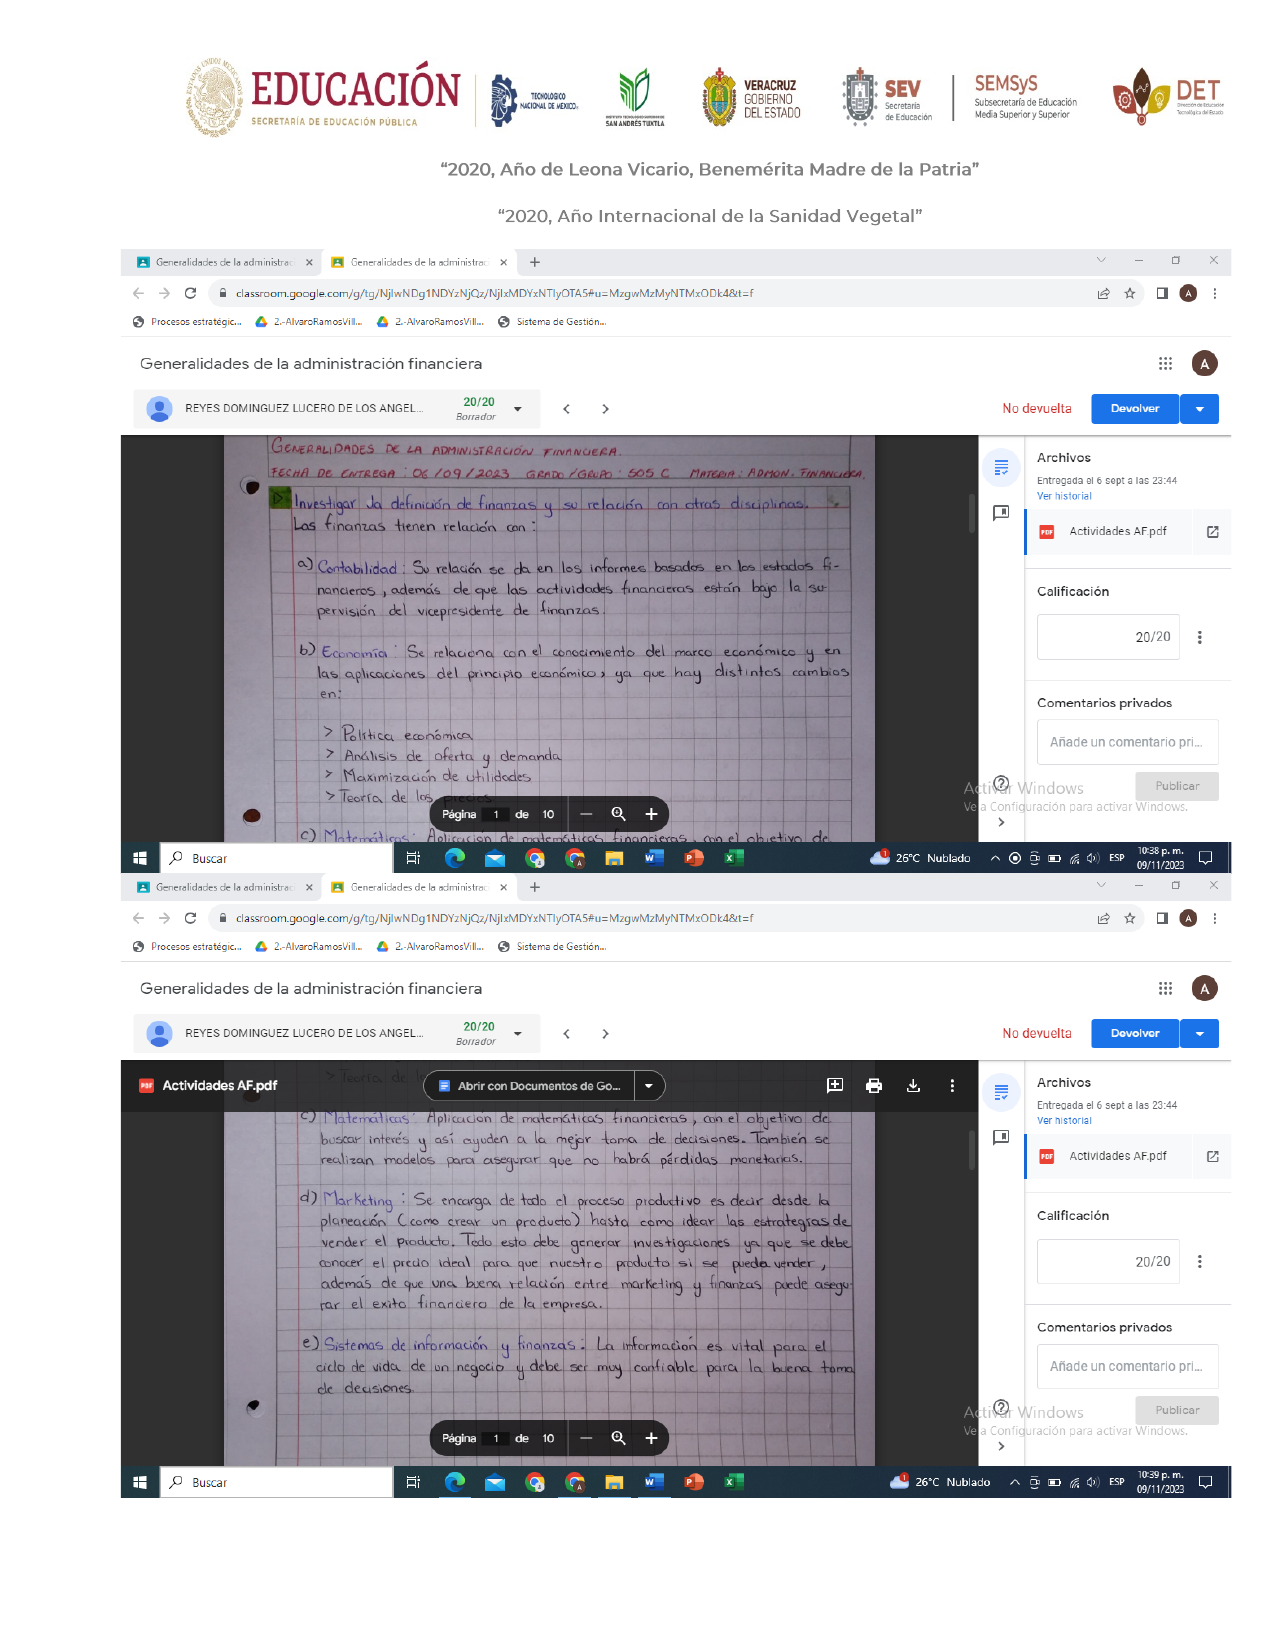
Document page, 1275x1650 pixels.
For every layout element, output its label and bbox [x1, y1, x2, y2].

picture [497, 203, 931, 227]
picture [440, 156, 988, 180]
picture [120, 249, 1232, 1498]
picture [186, 57, 1224, 138]
